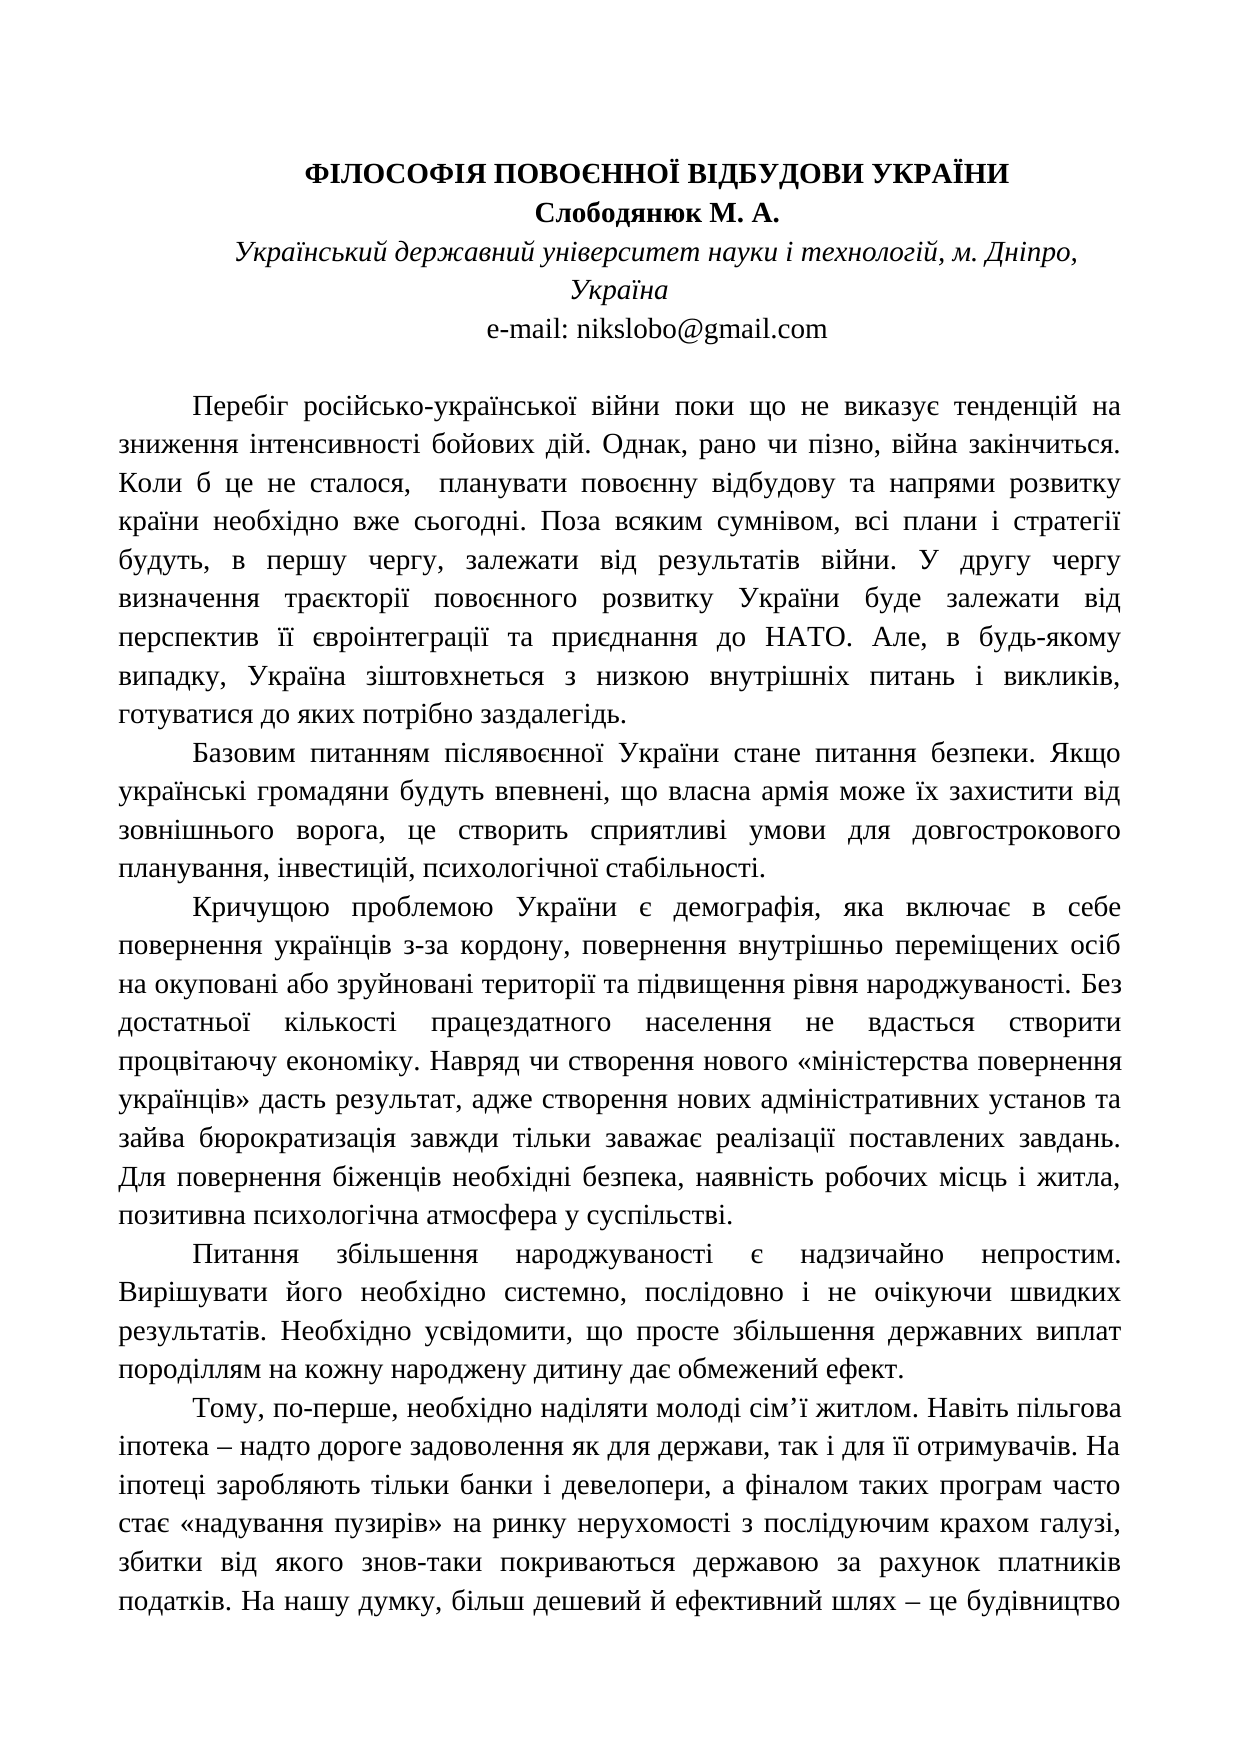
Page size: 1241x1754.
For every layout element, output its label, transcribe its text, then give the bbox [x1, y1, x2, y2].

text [118, 1390, 1122, 1616]
text Перебіг російсько-української війни поки що не виказує тенденцій на зниження інтенсивності бойових дій. Однак, рано чи пізно, війна закінчиться. Коли б це не сталося, планувати повоєнну відбудову та напрями розвитку країни необхідно вже сьогодні. Поза всяким сумнівом, всі плани і стратегії будуть, в першу чергу, залежати від результатів війни. У другу чергу визначення траєкторії повоєнного розвитку України буде залежати від перспектив її євроінтеграції та приєднання до НАТО. Але, в будь-якому випадку, Україна зіштовхнеться з низкою внутрішніх питань і викликів, готуватися до яких потрібно заздалегідь. [118, 388, 1122, 730]
text e-mail: nikslobo@gmail.com [118, 311, 1122, 344]
text Питання збільшення народжуваності є надзичайно непростим. Вирішувати його необхідно системно, послідовно і не очікуючи швидких результатів. Необхідно усвідомити, що просте збільшення державних виплат породіллям на кожну народжену дитину дає обмежений ефект. [118, 1236, 1122, 1385]
text Український державний університет науки і технологій, м. Дніпро, Україна [118, 234, 1122, 306]
text Базовим питанням післявоєнної України стане питання безпеки. Якщо українські громадяни будуть впевнені, що власна армія може їх захистити від зовнішнього ворога, це створить сприятливі умови для довгострокового планування, інвестицій, психологічної стабільності. [118, 735, 1122, 884]
text Слободянюк М. А. [118, 195, 1122, 229]
text Кричущою проблемою України є демографія, яка включає в себе повернення українців з-за кордону, повернення внутрішньо переміщених осіб на окуповані або зруйновані території та підвищення рівня народжуваності. Без достатньої кількості працездатного населення не вдасться створити процвітаючу економіку. Навряд чи створення нового «міністерства повернення українців» дасть результат, адже створення нових адміністративних установ та зайва бюрократизація завжди тільки заважає реалізації поставлених завдань. Для повернення біженців необхідні безпека, наявність робочих місць і житла, позитивна психологічна атмосфера у суспільстві. [118, 889, 1122, 1231]
text Філософія повоєнної відбудови України [118, 157, 1122, 190]
